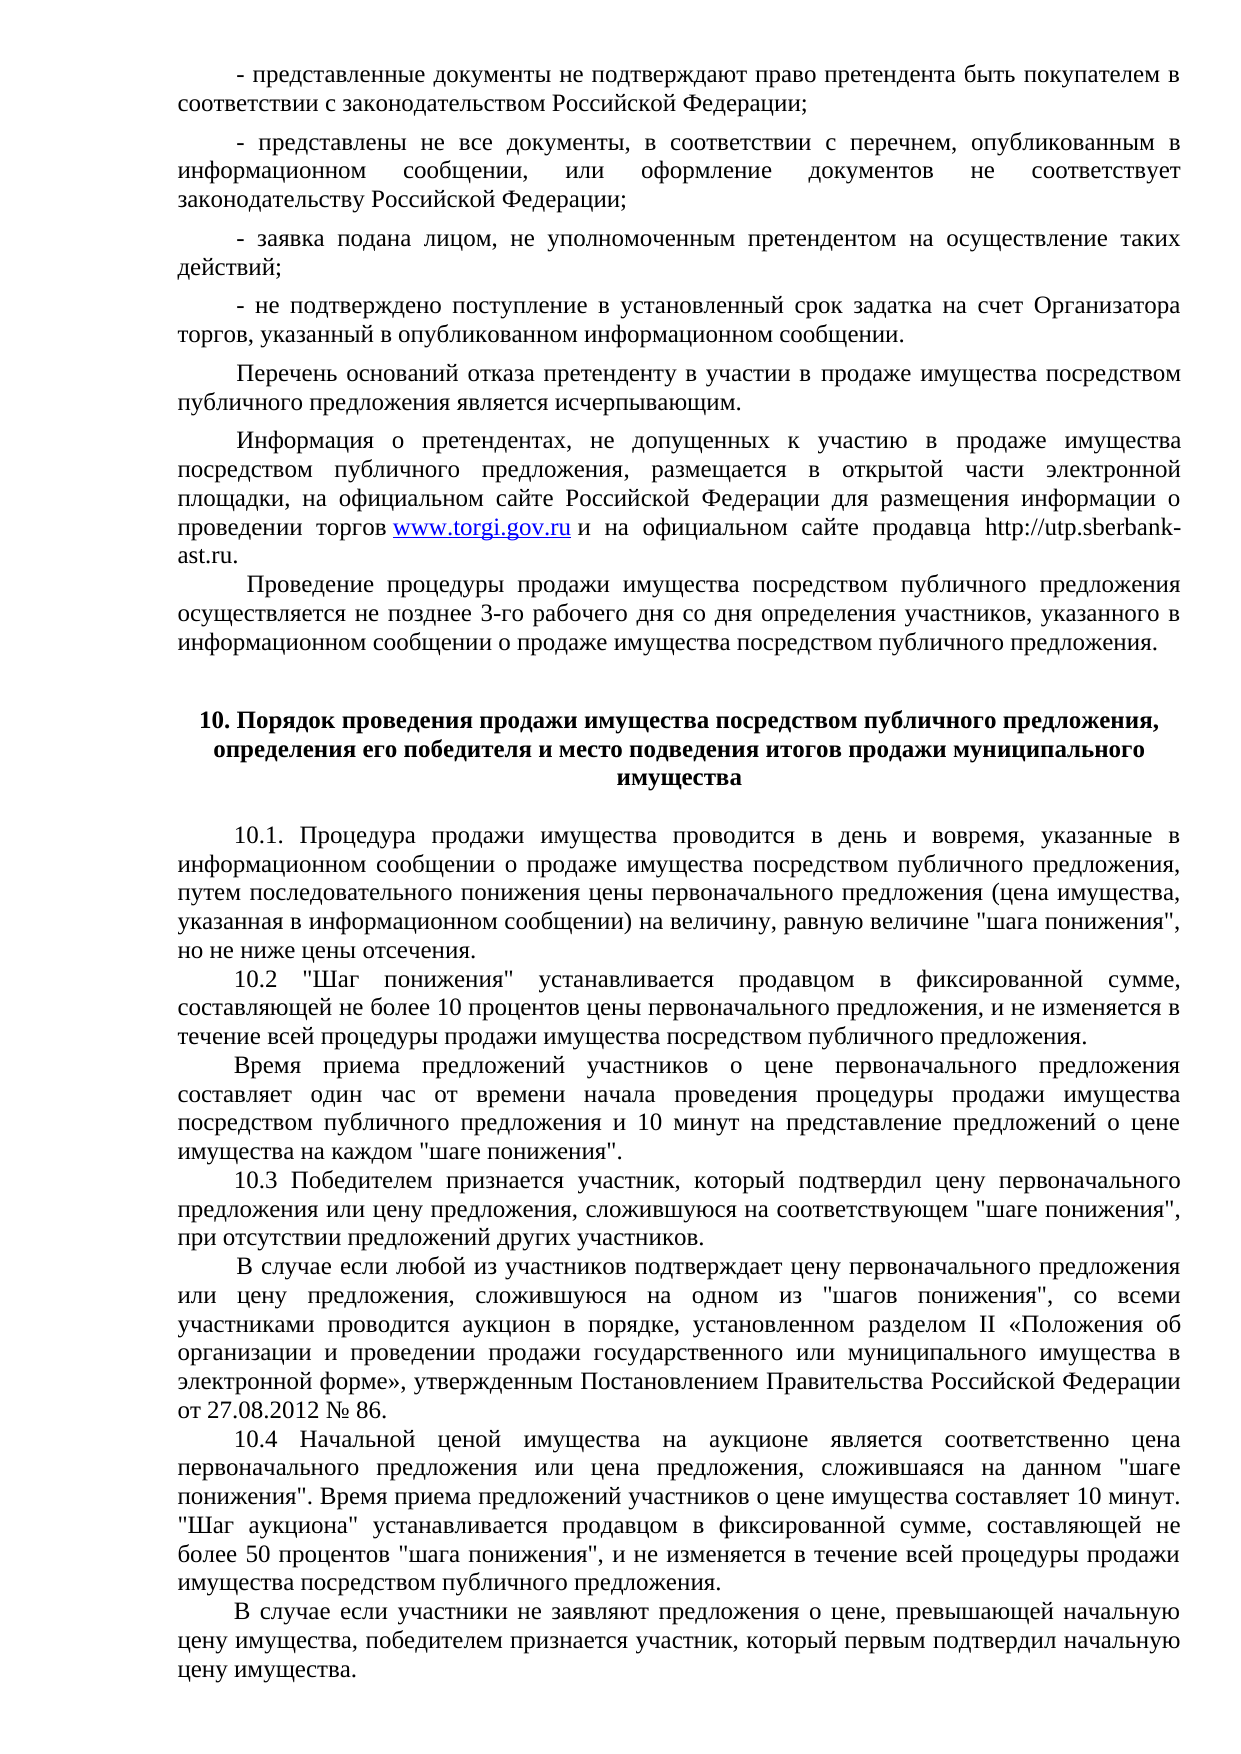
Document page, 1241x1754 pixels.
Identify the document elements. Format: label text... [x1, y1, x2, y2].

text 10.2 "Шаг понижения" устанавливается продавцом в фиксированной сумме, составляющей не более 10 процентов цены первоначального предложения, и не изменяется в течение всей процедуры продажи имущества посредством публичного предложения. [177, 964, 1181, 1050]
text - представленные документы не подтверждают право претендента быть покупателем в соответствии с законодательством Российской Федерации; [177, 59, 1181, 117]
text Информация о претендентах, не допущенных к участию в продаже имущества посредством публичного предложения, размещается в открытой части электронной площадки, на официальном сайте Российской Федерации для размещения информации о проведении торгов www.torgi.gov.ru и на официальном сайте продавца http://utp.sberbank-ast.ru. [177, 425, 623, 483]
text 10.3 Победителем признается участник, который подтвердил цену первоначального предложения или цену предложения, сложившуюся на соответствующем "шаге понижения", при отсутствии предложений других участников. [177, 1165, 1181, 1251]
text Время приема предложений участников о цене первоначального предложения составляет один час от времени начала проведения процедуры продажи имущества посредством публичного предложения и 10 минут на представление предложений о цене имущества на каждом "шаге понижения". [177, 1050, 1181, 1165]
text - представлены не все документы, в соответствии с перечнем, опубликованным в информационном сообщении, или оформление документов не соответствует законодательству Российской Федерации; [177, 127, 1181, 213]
text 10.1. Процедура продажи имущества проводится в день и вовремя, указанные в информационном сообщении о продаже имущества посредством публичного предложения, путем последовательного понижения цены первоначального предложения (цена имущества, указанная в информационном сообщении) на величину, равную величине "шага понижения", но не ниже цены отсечения. [177, 820, 1181, 964]
text В случае если любой из участников подтверждает цену первоначального предложения или цену предложения, сложившуюся на одном из "шагов понижения", со всеми участниками проводится аукцион в порядке, установленном разделом II «Положения об организации и проведении продажи государственного или муниципального имущества в электронной форме», утвержденным Постановлением Правительства Российской Федерации от 27.08.2012 № 86. [177, 1251, 1181, 1424]
text 10.4 Начальной ценой имущества на аукционе является соответственно цена первоначального предложения или цена предложения, сложившаяся на данном "шаге понижения". Время приема предложений участников о цене имущества составляет 10 минут. "Шаг аукциона" устанавливается продавцом в фиксированной сумме, составляющей не более 50 процентов "шага понижения", и не изменяется в течение всей процедуры продажи имущества посредством публичного предложения. [177, 1424, 1181, 1596]
text Перечень оснований отказа претенденту в участии в продаже имущества посредством публичного предложения является исчерпывающим. [177, 358, 1181, 415]
text Проведение процедуры продажи имущества посредством публичного предложения осуществляется не позднее 3-го рабочего дня со дня определения участников, указанного в информационном сообщении о продаже имущества посредством публичного предложения. [177, 569, 1181, 655]
text - не подтверждено поступление в установленный срок задатка на счет Организатора торгов, указанный в опубликованном информационном сообщении. [177, 290, 1181, 348]
text 10. Порядок проведения продажи имущества посредством публичного предложения, определения его победителя и место подведения итогов продажи муниципального имущества [177, 705, 1181, 791]
text Информация о претендентах, не допущенных к участию в продаже имущества посредством публичного предложения, размещается в открытой части электронной площадки, на официальном сайте Российской Федерации для размещения информации о проведении торгов www.torgi.gov.ru и на официальном сайте продавца http://utp.sberbank-ast.ru. [177, 512, 1181, 569]
text - заявка подана лицом, не уполномоченным претендентом на осуществление таких действий; [177, 223, 1181, 280]
text В случае если участники не заявляют предложения о цене, превышающей начальную цену имущества, победителем признается участник, который первым подтвердил начальную цену имущества. [177, 1596, 1181, 1682]
